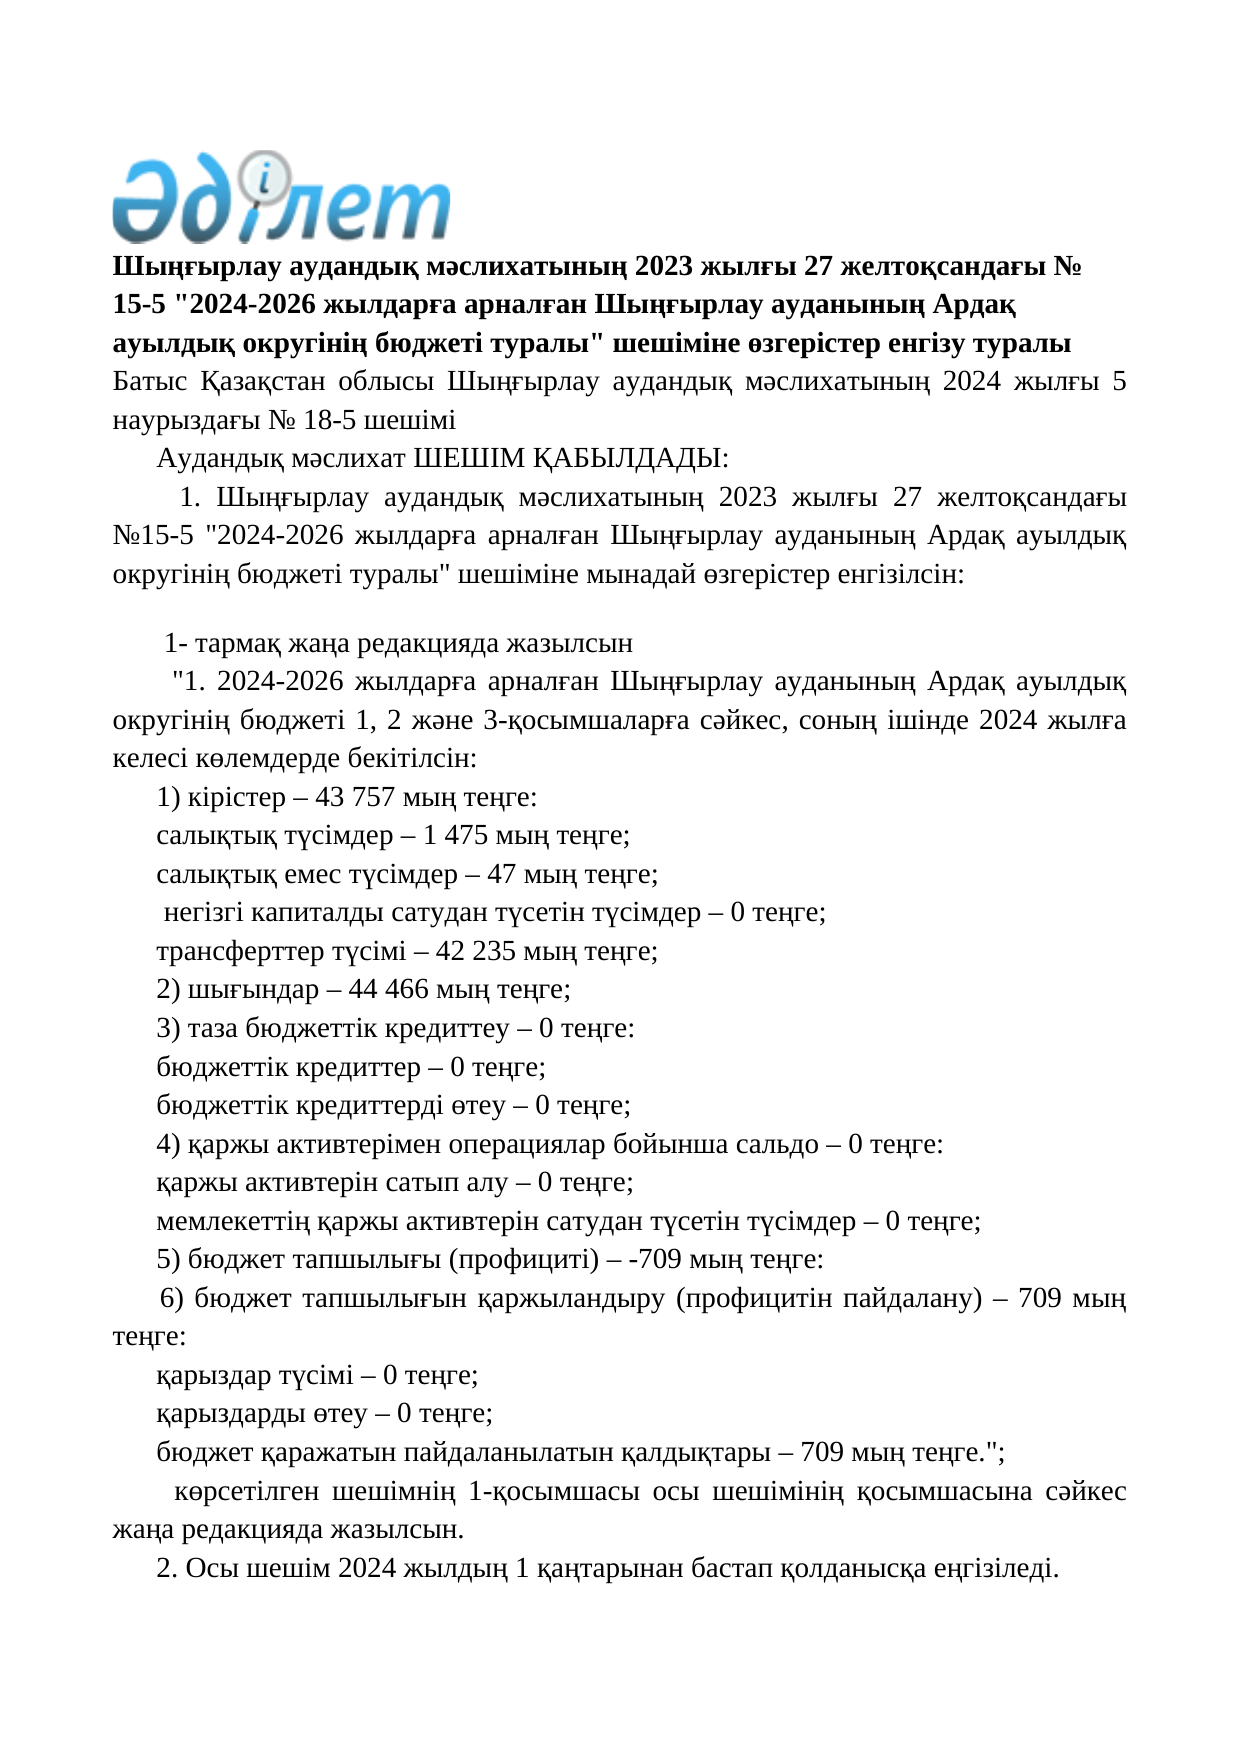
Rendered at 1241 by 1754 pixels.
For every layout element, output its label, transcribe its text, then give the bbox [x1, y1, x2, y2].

text Батыс Қазақстан облысы Шыңғырлау аудандық мәслихатының 2024 жылғы 5 наурыздағы № 18-5 шешімі [112, 363, 1128, 435]
text 1) кірістер – 43 757 мың теңге: [112, 779, 1128, 812]
text салықтық емес түсімдер – 47 мың теңге; [112, 856, 1128, 889]
text 5) бюджет тапшылығы (профициті) – -709 мың теңге: [112, 1241, 1128, 1275]
text трансферттер түсімі – 42 235 мың теңге; [112, 933, 1128, 967]
text "1. 2024-2026 жылдарға арналған Шыңғырлау ауданының Ардақ ауылдық округінің бюджеті 1, 2 және 3-қосымшаларға сәйкес, соның ішінде 2024 жылға келесі көлемдерде бекітілсін: [112, 663, 1128, 774]
text негізгі капиталды сатудан түсетін түсімдер – 0 теңге; [112, 894, 1128, 928]
text қарыздар түсімі – 0 теңге; [112, 1357, 1128, 1391]
text көрсетілген шешімнің 1-қосымшасы осы шешімінің қосымшасына сәйкес жаңа редакцияда жазылсын. [112, 1473, 1128, 1545]
text бюджеттік кредиттер – 0 теңге; [112, 1049, 1128, 1082]
text 4) қаржы активтерімен операциялар бойынша сальдо – 0 теңге: [112, 1126, 1128, 1159]
text 1. Шыңғырлау аудандық мәслихатының 2023 жылғы 27 желтоқсандағы №15-5 "2024-2026 жылдарға арналған Шыңғырлау ауданының Ардақ ауылдық округінің бюджеті туралы" шешіміне мынадай өзгерістер енгізілсін: [112, 479, 1128, 589]
text мемлекеттің қаржы активтерін сатудан түсетін түсімдер – 0 теңге; [112, 1203, 1128, 1236]
text 2) шығындар – 44 466 мың теңге; [112, 972, 1128, 1005]
text бюджеттік кредиттерді өтеу – 0 теңге; [112, 1087, 1128, 1121]
text Шыңғырлау аудандық мәслихатының 2023 жылғы 27 желтоқсандағы № 15-5 "2024-2026 жылдарға арналған Шыңғырлау ауданының Ардақ ауылдық округінің бюджеті туралы" шешіміне өзгерістер енгізу туралы [112, 248, 1128, 358]
text қаржы активтерін сатып алу – 0 теңге; [112, 1164, 1128, 1198]
text бюджет қаражатын пайдаланылатын қалдықтары – 709 мың теңге."; [112, 1434, 1128, 1468]
text Аудандық мәслихат ШЕШІМ ҚАБЫЛДАДЫ: [112, 440, 1128, 474]
text салықтық түсімдер – 1 475 мың теңге; [112, 817, 1128, 851]
text 3) таза бюджеттік кредиттеу – 0 теңге: [112, 1010, 1128, 1044]
text 1- тармақ жаңа редакцияда жазылсын [112, 625, 1128, 658]
text 2. Осы шешім 2024 жылдың 1 қаңтарынан бастап қолданысқа еңгізіледі. [112, 1550, 1128, 1583]
picture [112, 150, 451, 244]
text 6) бюджет тапшылығын қаржыландыру (профицитін пайдалану) – 709 мың теңге: [112, 1280, 1128, 1352]
text қарыздарды өтеу – 0 теңге; [112, 1396, 1128, 1429]
